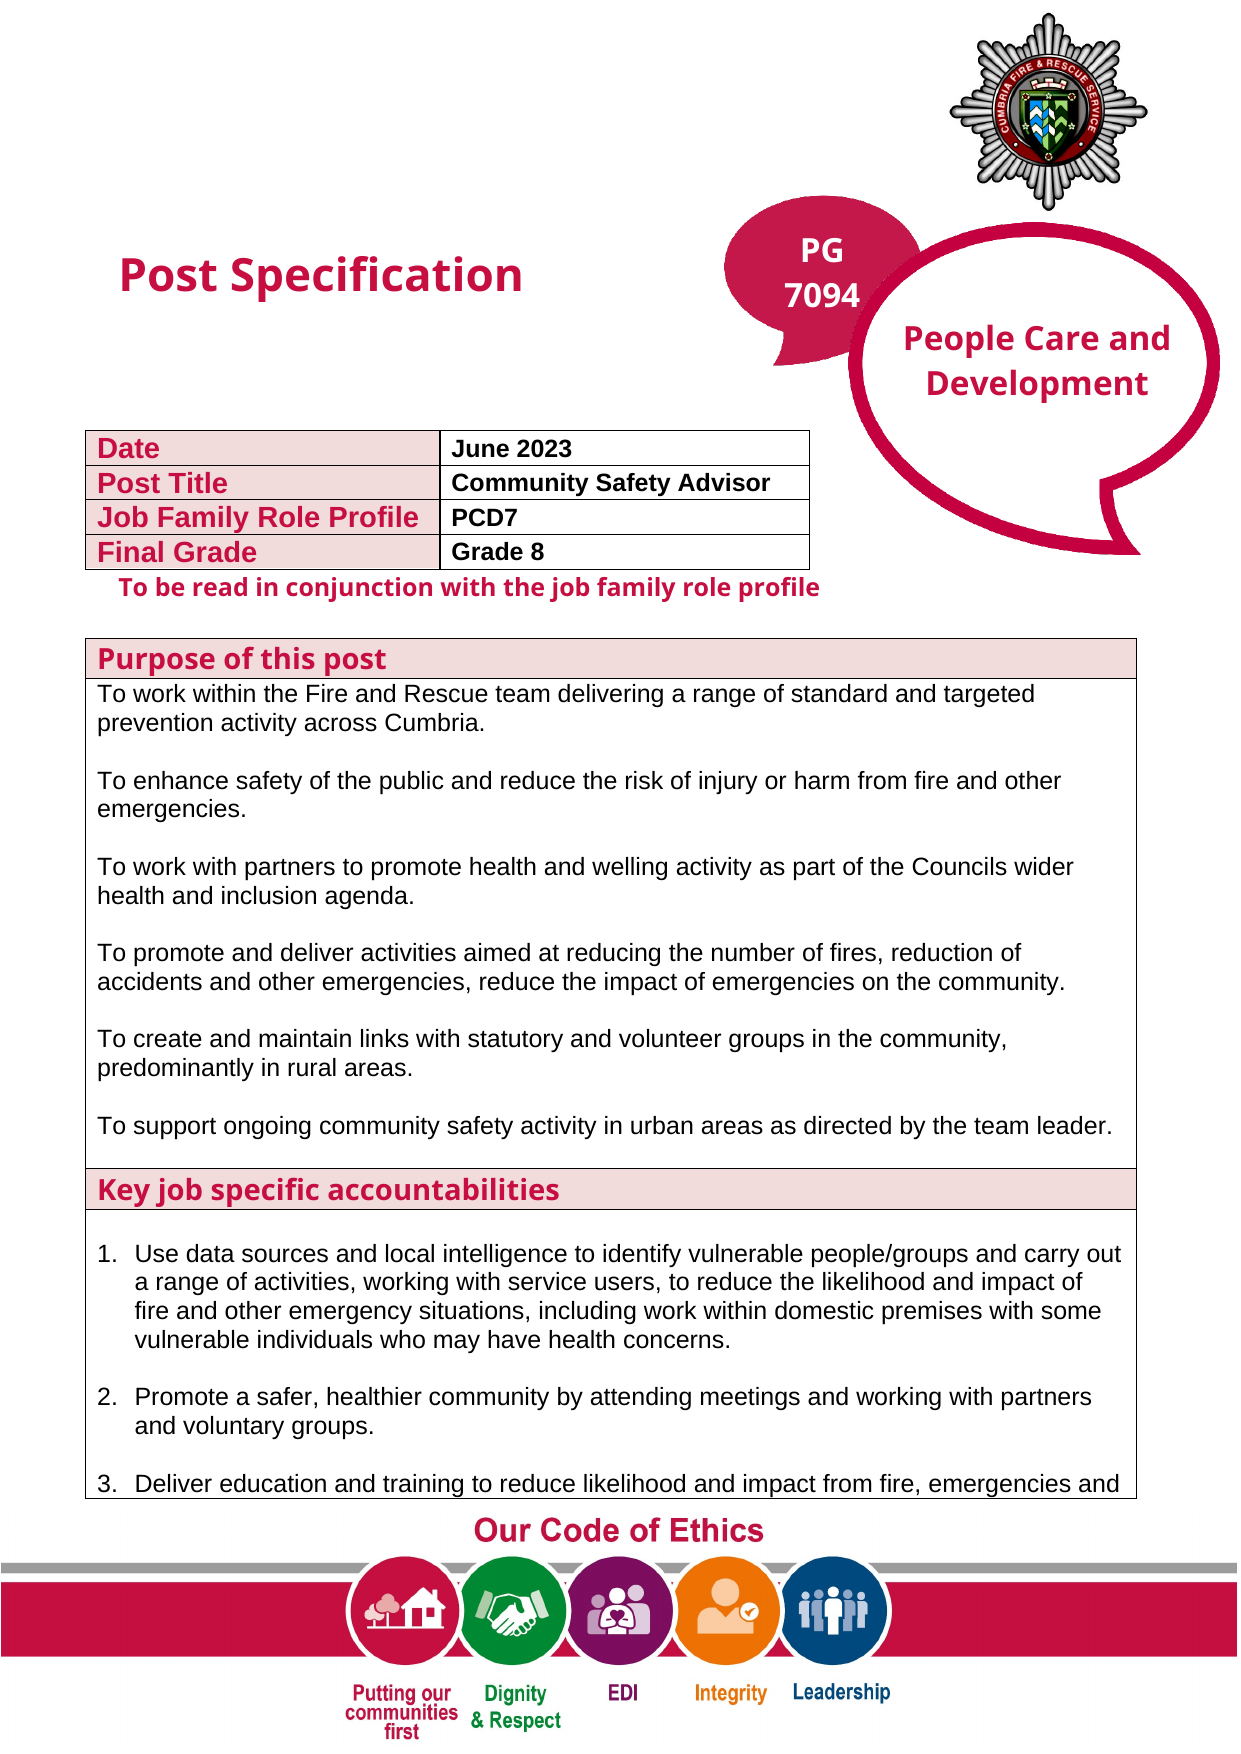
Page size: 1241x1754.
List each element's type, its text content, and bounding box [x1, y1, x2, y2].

table_cell PCD7 [441, 500, 809, 534]
table_header Date [86, 431, 439, 465]
table_cell Final Grade [86, 535, 439, 568]
text To be read in conjunction with the job family role profile [118, 569, 1122, 603]
table_cell Job Family Role Profile [86, 500, 439, 534]
table_cell Key job specific accountabilities [86, 1169, 1136, 1209]
table_cell To work within the Fire and Rescue team delivering a range of standard and targeted prevention activity across Cumbria. To enhance safety of the public and reduce the risk of injury or harm from fire and other emergencies. To work with partners to promote health and welling activity as part of the Councils wider health and inclusion agenda. To promote and deliver activities aimed at reducing the number of fires, reduction of accidents and other emergencies, reduce the impact of emergencies on the community. To create and maintain links with statutory and volunteer groups in the community, predominantly in rural areas. To support ongoing community safety activity in urban areas as directed by the team leader. [86, 679, 1136, 1168]
table_cell Post Title [86, 466, 439, 499]
picture [719, 0, 1220, 555]
picture [1, 1513, 1237, 1747]
table_header Purpose of this post [86, 639, 1136, 678]
table_cell Community Safety Advisor [441, 466, 809, 499]
table_cell Grade 8 [441, 535, 809, 568]
table_header June 2023 [441, 431, 809, 465]
text Post Specification [118, 243, 1122, 305]
